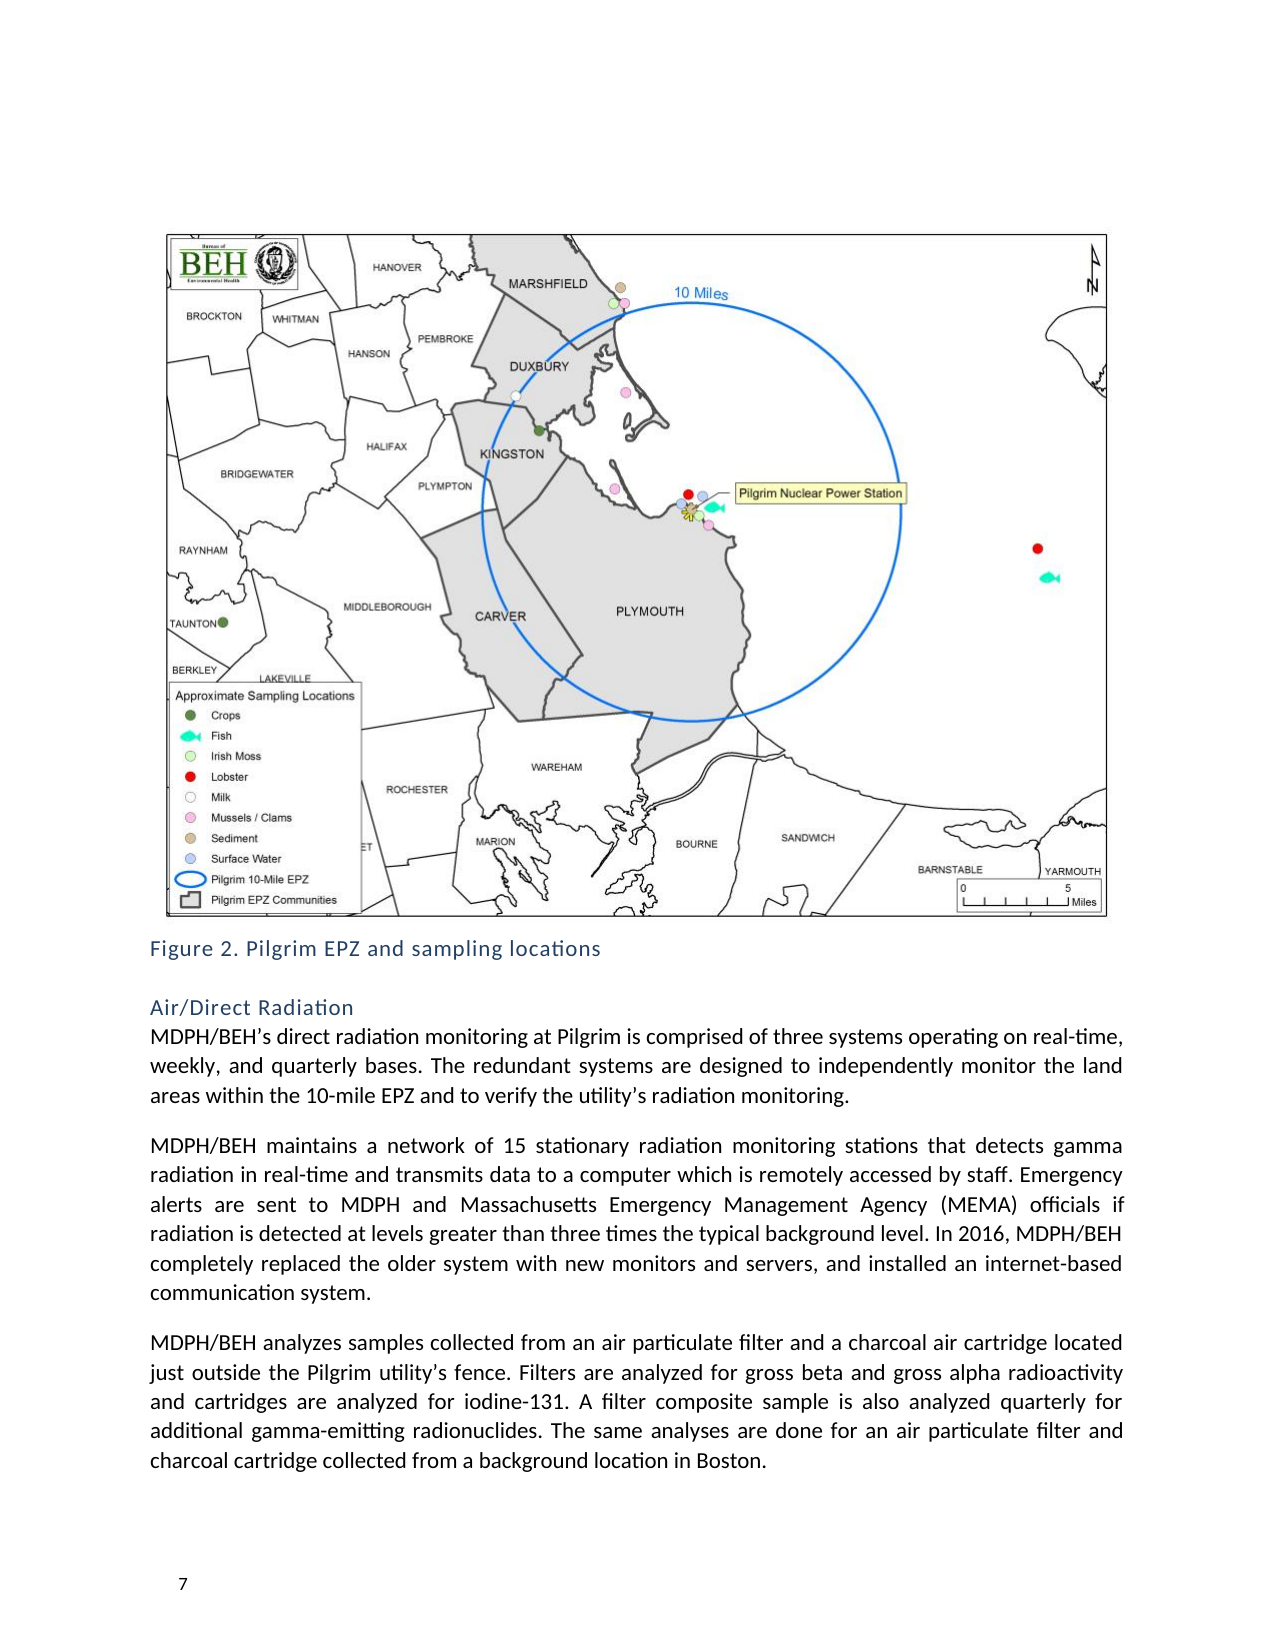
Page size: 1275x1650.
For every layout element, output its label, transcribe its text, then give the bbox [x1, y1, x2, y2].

text MDPH/BEH’s direct radiation monitoring at Pilgrim is comprised of three systems operating on real-time, weekly, and quarterly bases. The redundant systems are designed to independently monitor the land areas within the 10-mile EPZ and to verify the utility’s radiation monitoring. [150, 1022, 1125, 1109]
text MDPH/BEH analyzes samples collected from an air particulate filter and a charcoal air cartridge located just outside the Pilgrim utility’s fence. Filters are analyzed for gross beta and gross alpha radioactivity and cartridges are analyzed for iodine-131. A filter composite sample is also analyzed quarterly for additional gamma-emitting radionuclides. The same analyses are done for an air particulate filter and charcoal cartridge collected from a background location in Boston. [150, 1328, 1125, 1474]
text MDPH/BEH maintains a network of 15 stationary radiation monitoring stations that detects gamma radiation in real-time and transmits data to a computer which is remotely accessed by staff. Emergency alerts are sent to MDPH and Massachusetts Emergency Management Agency (MEMA) officials if radiation is detected at levels greater than three times the typical background level. In 2016, MDPH/BEH completely replaced the older system with new monitors and servers, and installed an internet-based communication system. [150, 1131, 1125, 1306]
subtitle Air/Direct Radiation [150, 993, 1125, 1021]
subtitle Figure 2. Pilgrim EPZ and sampling locations [150, 934, 1125, 962]
picture [150, 179, 1125, 933]
